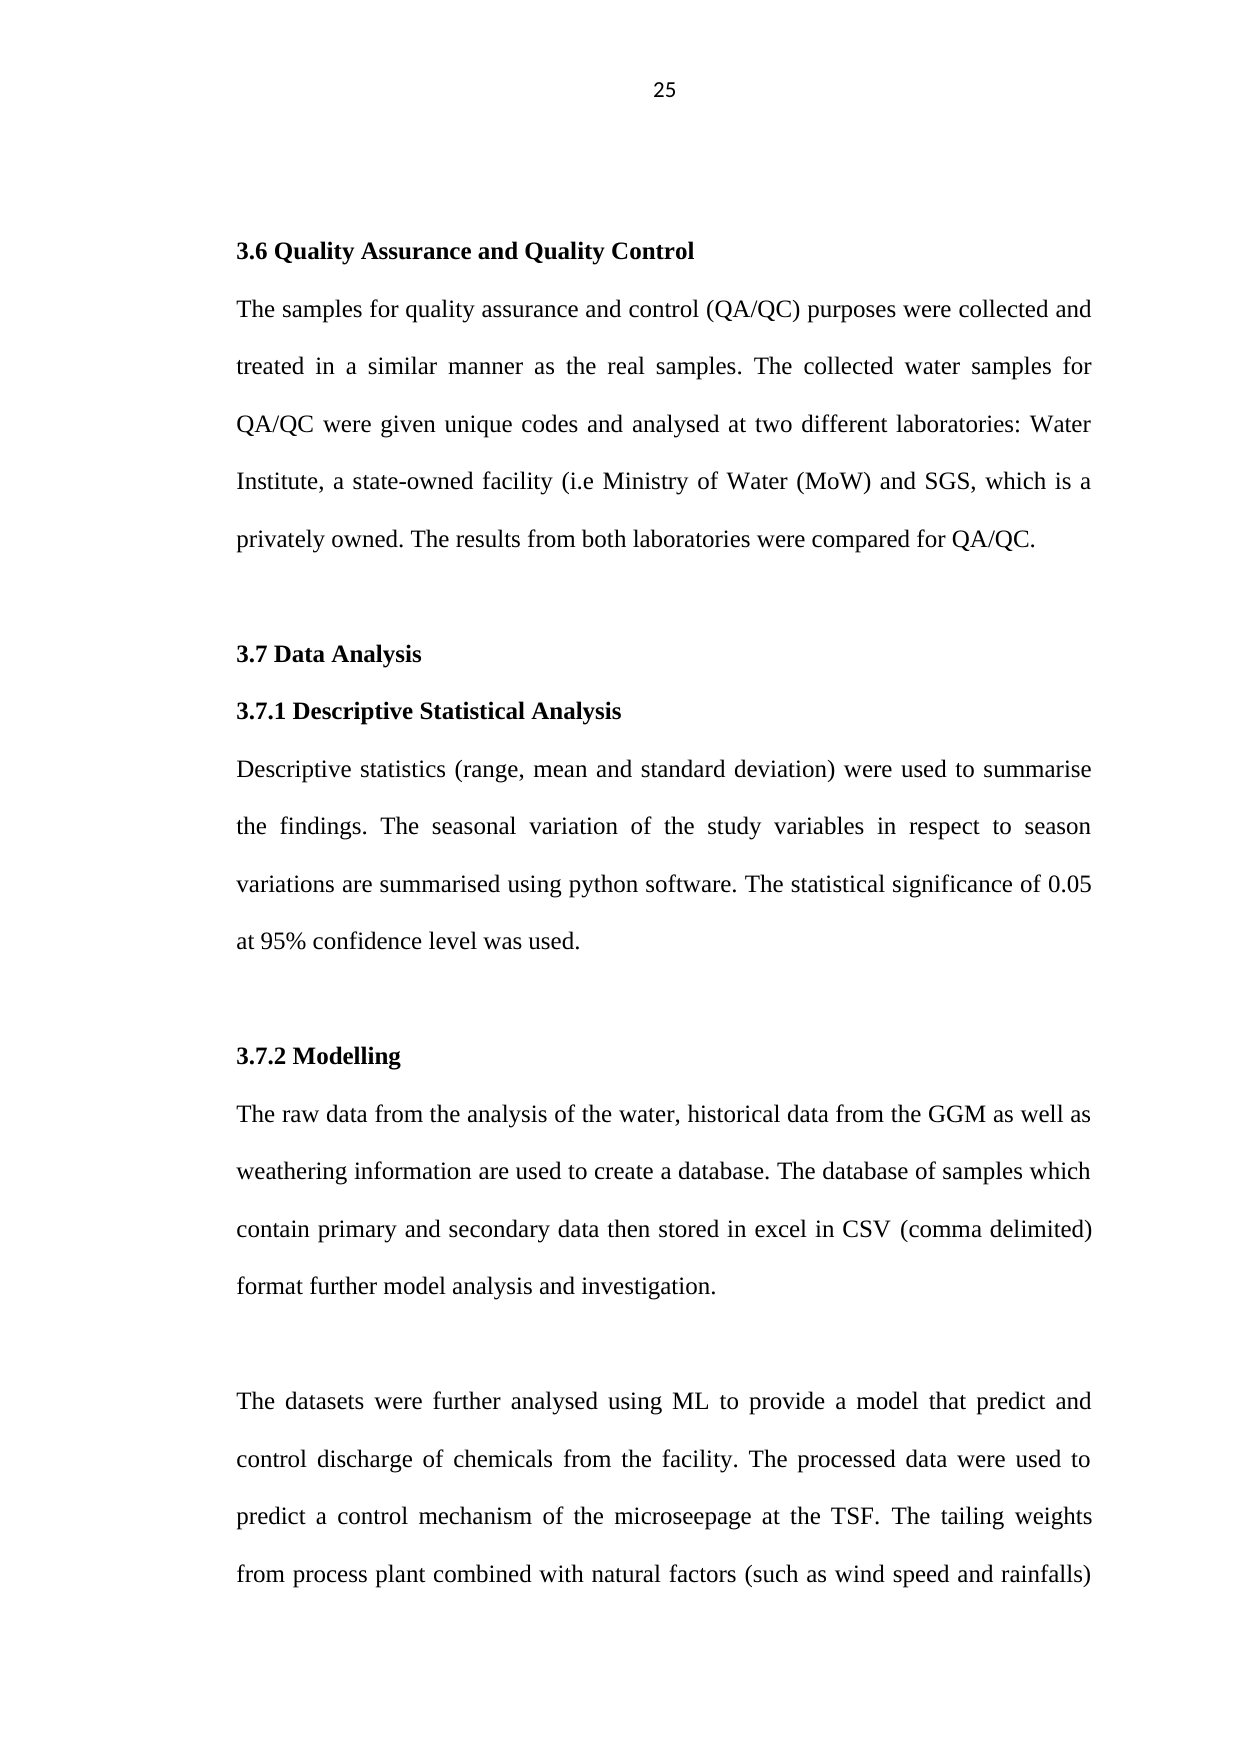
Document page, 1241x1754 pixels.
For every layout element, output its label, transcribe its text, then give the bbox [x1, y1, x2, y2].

text 3.7.2 Modelling [236, 1041, 1092, 1070]
text Descriptive statistics (range, mean and standard deviation) were used to summarise the findings. The seasonal variation of the study variables in respect to season variations are summarised using python software. The statistical significance of 0.05 at 95% confidence level was used. [236, 754, 1092, 955]
subtitle 3.6 Quality Assurance and Quality Control [236, 236, 1092, 265]
subtitle 3.7.1 Descriptive Statistical Analysis [236, 696, 1092, 725]
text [236, 1386, 1092, 1587]
text The samples for quality assurance and control (QA/QC) purposes were collected and treated in a similar manner as the real samples. The collected water samples for QA/QC were given unique codes and analysed at two different laboratories: Water Institute, a state-owned facility (i.e Ministry of Water (MoW) and SGS, which is a privately owned. The results from both laboratories were compared for QA/QC. [236, 294, 1092, 552]
text The raw data from the analysis of the water, historical data from the GGM as well as weathering information are used to create a database. The database of samples which contain primary and secondary data then stored in excel in CSV (comma delimited) format further model analysis and investigation. [236, 1099, 1092, 1300]
subtitle 3.7 Data Analysis [236, 639, 1092, 667]
